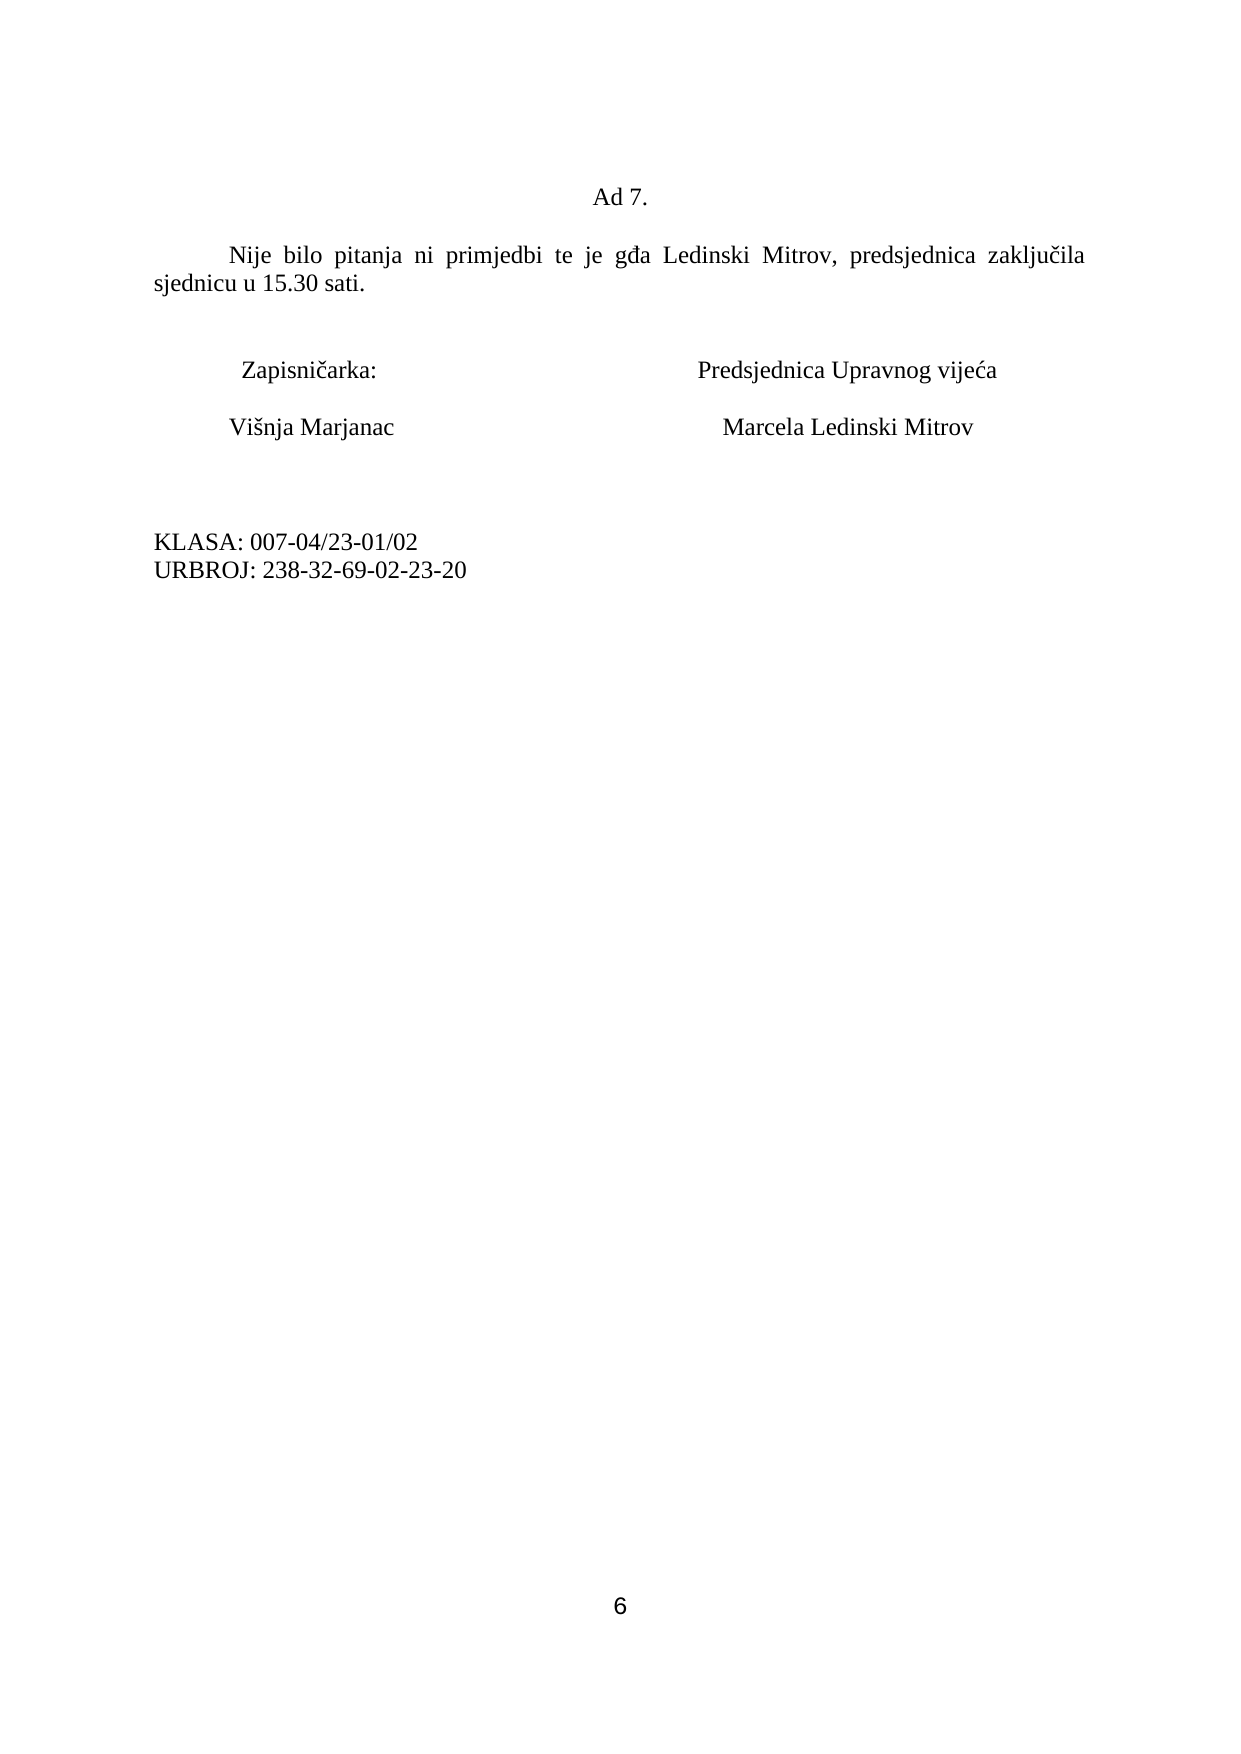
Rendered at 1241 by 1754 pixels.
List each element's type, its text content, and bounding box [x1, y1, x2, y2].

text KLASA: 007-04/23-01/02 [153, 527, 1087, 556]
text Višnja Marjanac Marcela Ledinski Mitrov [153, 412, 1087, 441]
text URBROJ: 238-32-69-02-23-20 [153, 556, 1087, 584]
text Ad 7. [153, 182, 1087, 211]
text Nije bilo pitanja ni primjedbi te je gđa Ledinski Mitrov, predsjednica zaključila sjednicu u 15.30 sati. [153, 240, 1087, 297]
text Zapisničarka: Predsjednica Upravnog vijeća [153, 355, 1087, 383]
